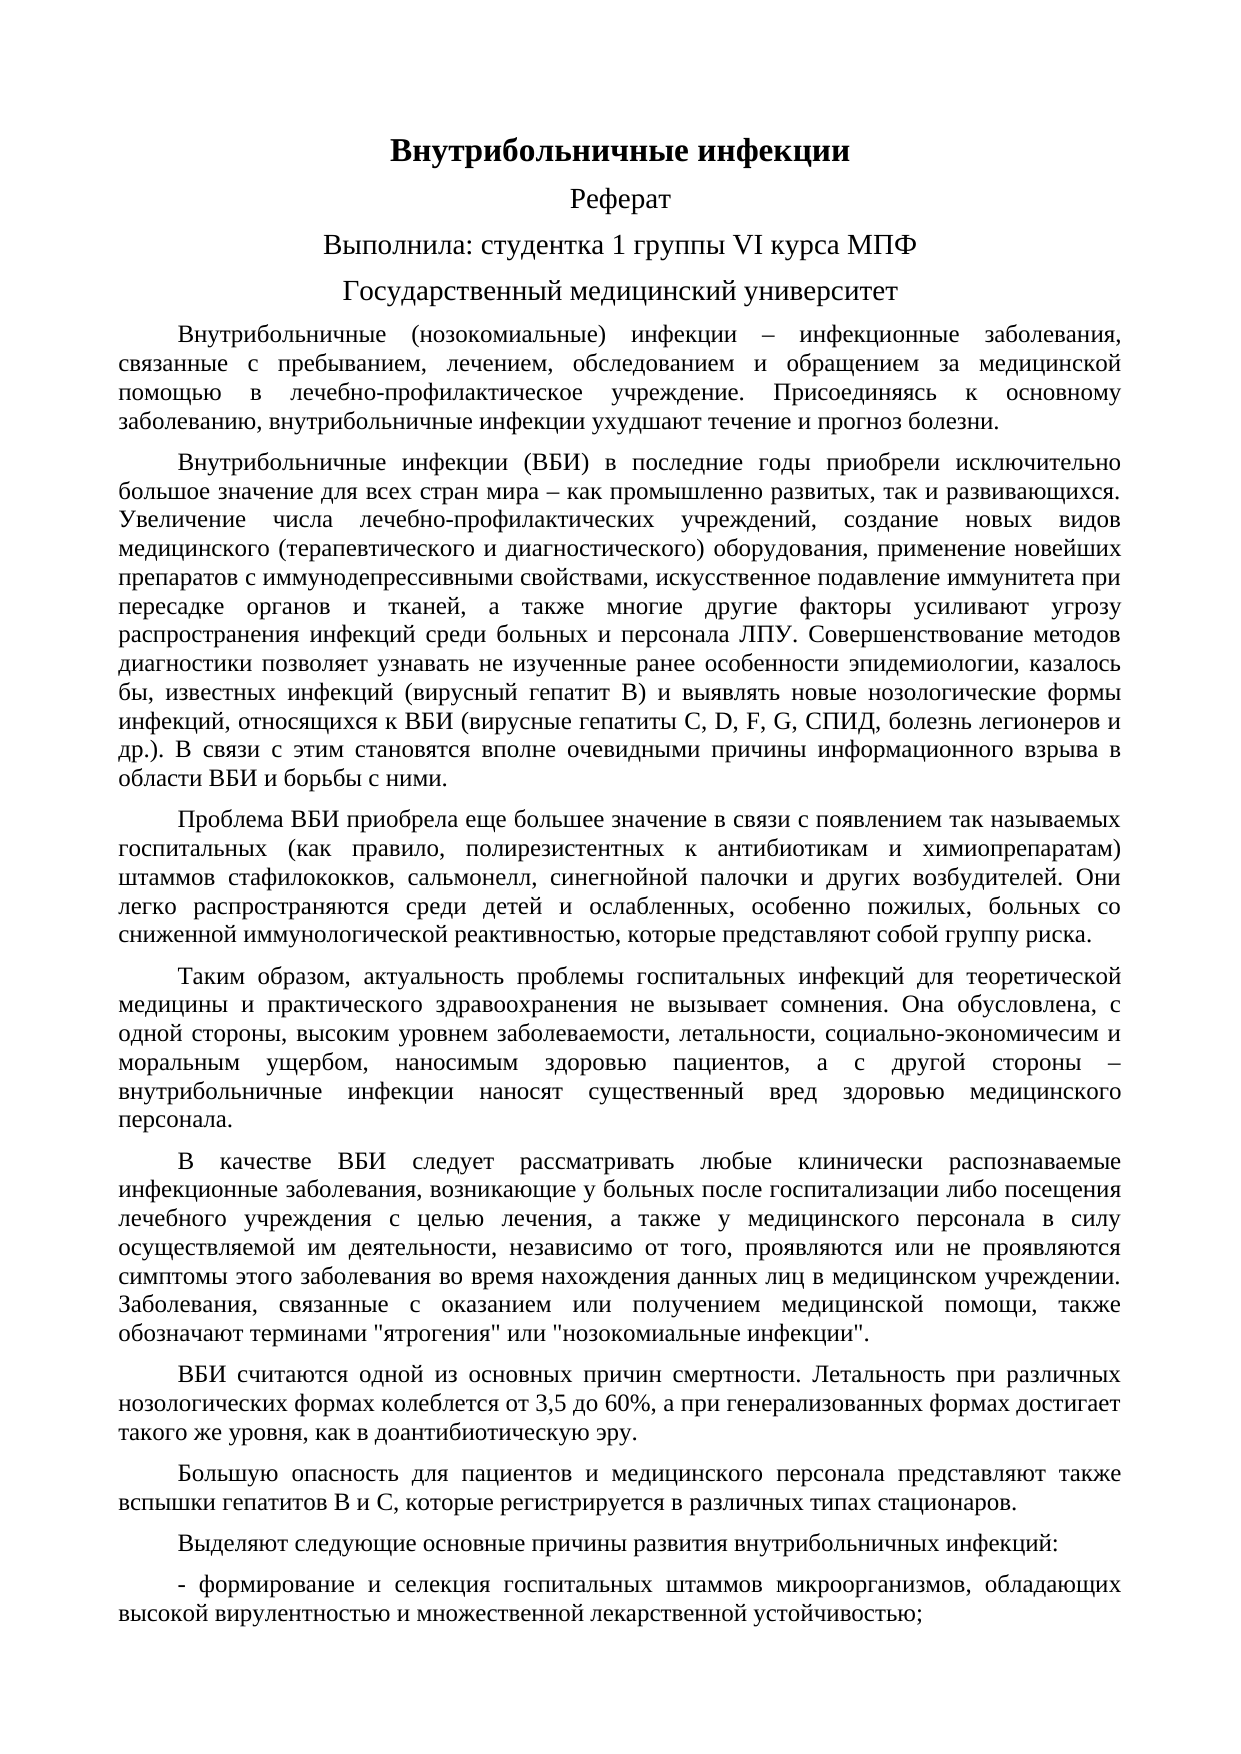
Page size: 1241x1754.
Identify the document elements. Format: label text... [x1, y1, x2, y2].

text Внутрибольничные (нозокомиальные) инфекции – инфекционные заболевания, связанные с пребыванием, лечением, обследованием и обращением за медицинской помощью в лечебно-профилактическое учреждение. Присоединяясь к основному заболеванию, внутрибольничные инфекции ухудшают течение и прогноз болезни. [118, 319, 1122, 434]
text Выделяют следующие основные причины развития внутрибольничных инфекций: [118, 1528, 1122, 1557]
text Государственный медицинский университет [118, 273, 1122, 307]
text Выполнила: студентка 1 группы VI курса МПФ [118, 227, 1122, 261]
text Внутрибольничные инфекции (ВБИ) в последние годы приобрели исключительно большое значение для всех стран мира – как промышленно развитых, так и развивающихся. Увеличение числа лечебно-профилактических учреждений, создание новых видов медицинского (терапевтического и диагностического) оборудования, применение новейших препаратов с иммунодепрессивными свойствами, искусственное подавление иммунитета при пересадке органов и тканей, а также многие другие факторы усиливают угрозу распространения инфекций среди больных и персонала ЛПУ. Совершенствование методов диагностики позволяет узнавать не изученные ранее особенности эпидемиологии, казалось бы, известных инфекций (вирусный гепатит В) и выявлять новые нозологические формы инфекций, относящихся к ВБИ (вирусные гепатиты С, D, F, G, СПИД, болезнь легионеров и др.). В связи с этим становятся вполне очевидными причины информационного взрыва в области ВБИ и борьбы с ними. [118, 447, 1122, 792]
text Большую опасность для пациентов и медицинского персонала представляют также вспышки гепатитов В и С, которые регистрируется в различных типах стационаров. [118, 1458, 1122, 1516]
text Таким образом, актуальность проблемы госпитальных инфекций для теоретической медицины и практического здравоохранения не вызывает сомнения. Она обусловлена, с одной стороны, высоким уровнем заболеваемости, летальности, социально-экономичесим и моральным ущербом, наносимым здоровью пациентов, а с другой стороны – внутрибольничные инфекции наносят существенный вред здоровью медицинского персонала. [118, 961, 1122, 1133]
text Проблема ВБИ приобрела еще большее значение в связи с появлением так называемых госпитальных (как правило, полирезистентных к антибиотикам и химиопрепаратам) штаммов стафилококков, сальмонелл, синегнойной палочки и других возбудителей. Они легко распространяются среди детей и ослабленных, особенно пожилых, больных со сниженной иммунологической реактивностью, которые представляют собой группу риска. [118, 804, 1122, 948]
text Реферат [118, 181, 1122, 215]
text Внутрибольничные инфекции [118, 131, 1122, 169]
text В качестве ВБИ следует рассматривать любые клинически распознаваемые инфекционные заболевания, возникающие у больных после госпитализации либо посещения лечебного учреждения с целью лечения, а также у медицинского персонала в силу осуществляемой им деятельности, независимо от того, проявляются или не проявляются симптомы этого заболевания во время нахождения данных лиц в медицинском учреждении. Заболевания, связанные с оказанием или получением медицинской помощи, также обозначают терминами "ятрогения" или "нозокомиальные инфекции". [118, 1146, 1122, 1347]
text - формирование и селекция госпитальных штаммов микроорганизмов, обладающих высокой вирулентностью и множественной лекарственной устойчивостью; [118, 1569, 1122, 1627]
text ВБИ считаются одной из основных причин смертности. Летальность при различных нозологических формах колеблется от 3,5 до 60%, а при генерализованных формах достигает такого же уровня, как в доантибиотическую эру. [118, 1359, 1122, 1446]
